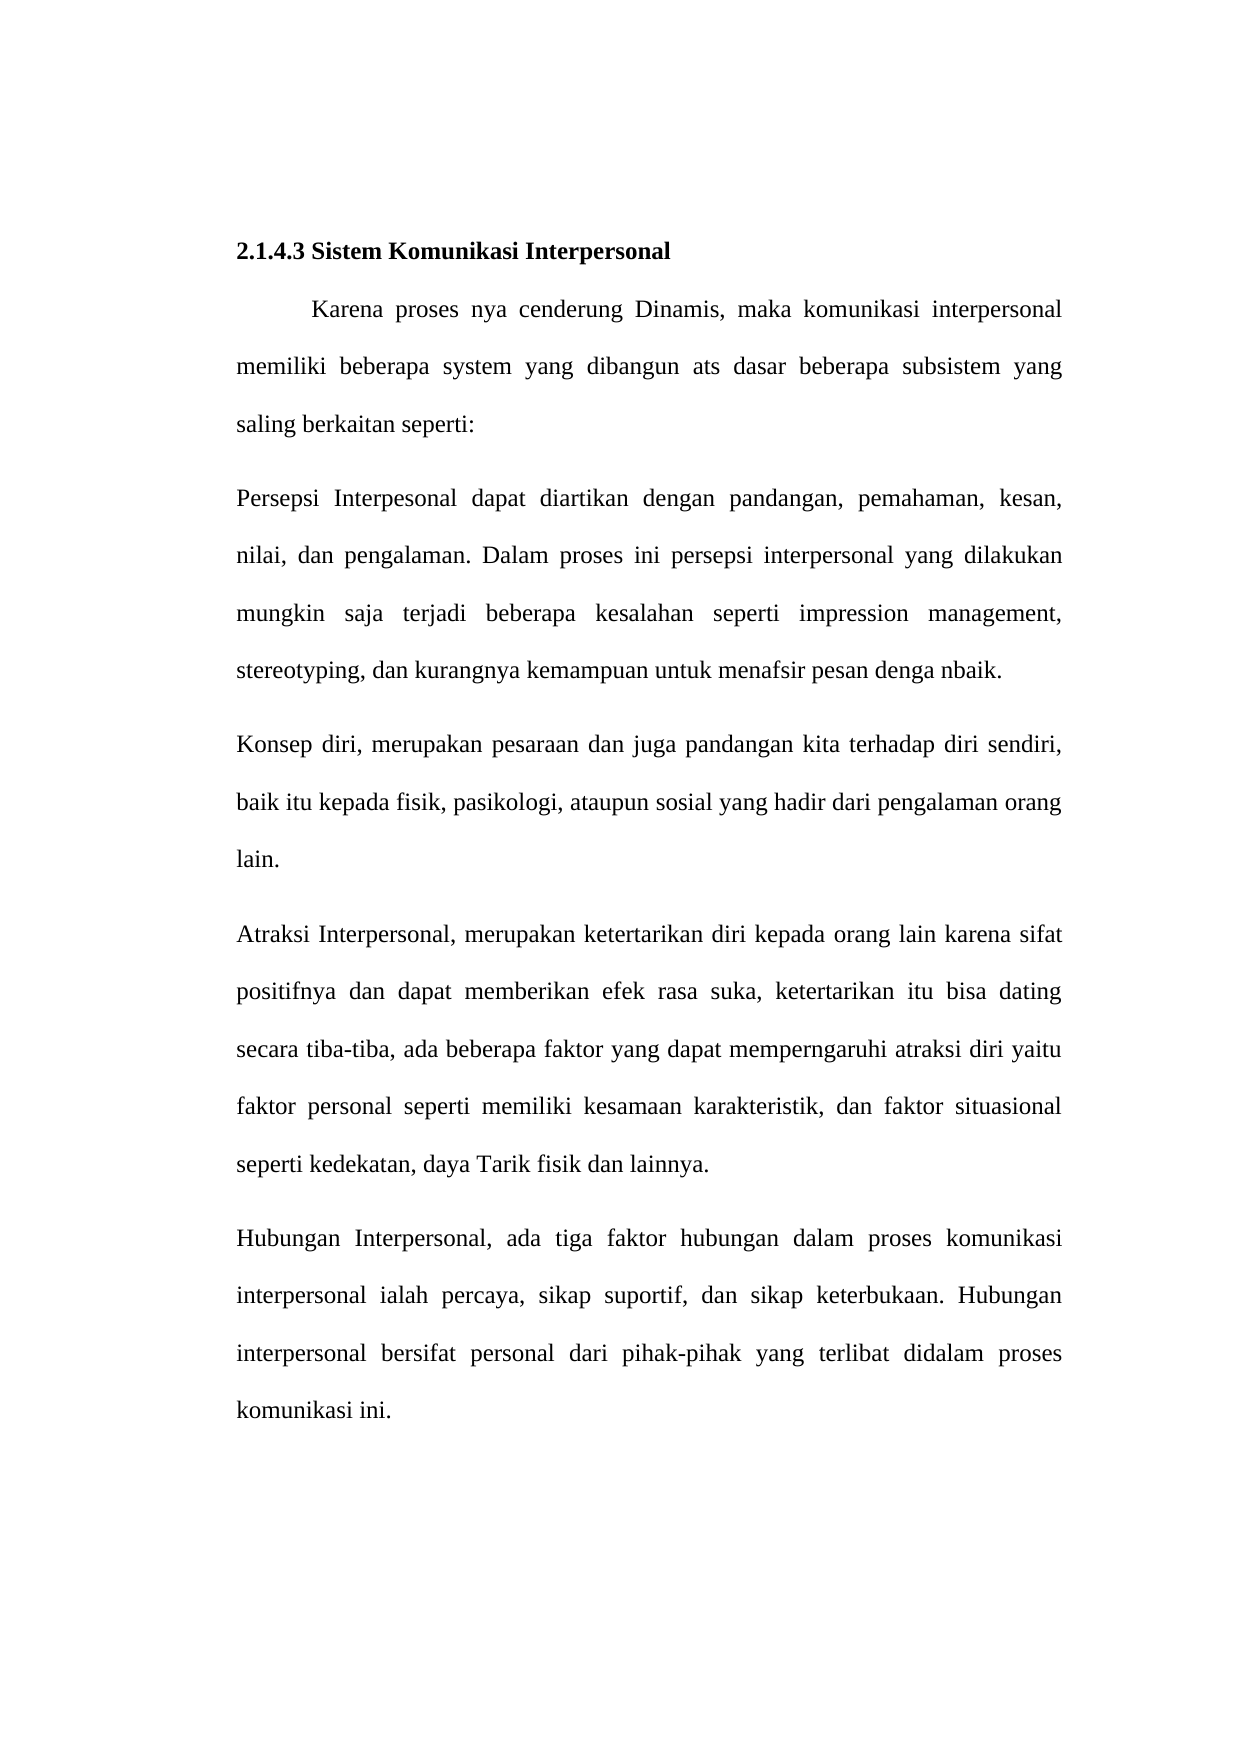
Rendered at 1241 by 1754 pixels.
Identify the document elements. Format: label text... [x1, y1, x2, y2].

text Karena proses nya cenderung Dinamis, maka komunikasi interpersonal memiliki beberapa system yang dibangun ats dasar beberapa subsistem yang saling berkaitan seperti: [236, 294, 1063, 437]
text Hubungan Interpersonal, ada tiga faktor hubungan dalam proses komunikasi interpersonal ialah percaya, sikap suportif, dan sikap keterbukaan. Hubungan interpersonal bersifat personal dari pihak-pihak yang terlibat didalam proses komunikasi ini. [236, 1223, 1063, 1424]
text Persepsi Interpesonal dapat diartikan dengan pandangan, pemahaman, kesan, nilai, dan pengalaman. Dalam proses ini persepsi interpersonal yang dilakukan mungkin saja terjadi beberapa kesalahan seperti impression management, stereotyping, dan kurangnya kemampuan untuk menafsir pesan denga nbaik. [236, 483, 1063, 684]
subtitle 2.1.4.3 Sistem Komunikasi Interpersonal [236, 236, 1063, 265]
text Konsep diri, merupakan pesaraan dan juga pandangan kita terhadap diri sendiri, baik itu kepada fisik, pasikologi, ataupun sosial yang hadir dari pengalaman orang lain. [236, 729, 1063, 873]
text Atraksi Interpersonal, merupakan ketertarikan diri kepada orang lain karena sifat positifnya dan dapat memberikan efek rasa suka, ketertarikan itu bisa dating secara tiba-tiba, ada beberapa faktor yang dapat memperngaruhi atraksi diri yaitu faktor personal seperti memiliki kesamaan karakteristik, dan faktor situasional seperti kedekatan, daya Tarik fisik dan lainnya. [236, 919, 1063, 1177]
